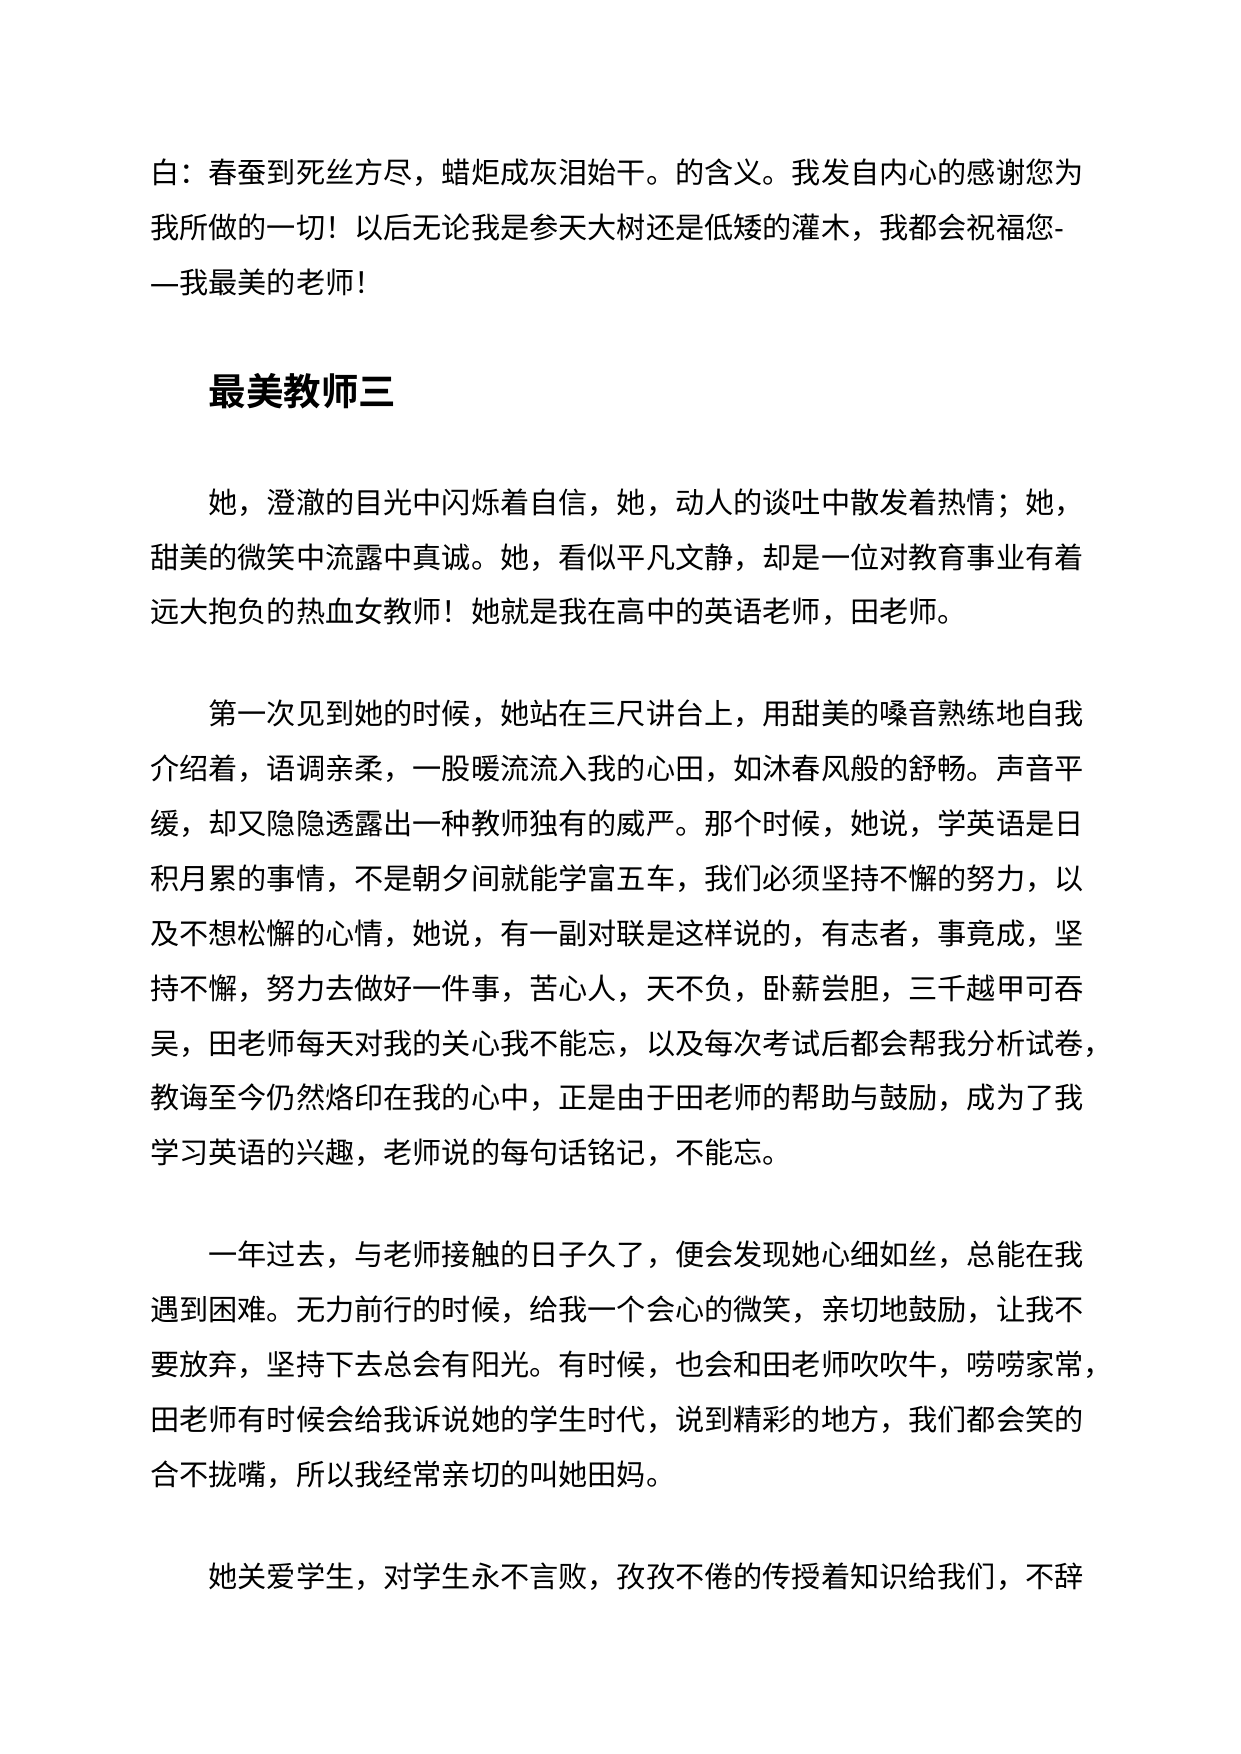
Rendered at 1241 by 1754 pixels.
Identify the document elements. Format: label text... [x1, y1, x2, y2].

text 一年过去，与老师接触的日子久了，便会发现她心细如丝，总能在我遇到困难。无力前行的时候，给我一个会心的微笑，亲切地鼓励，让我不要放弃，坚持下去总会有阳光。有时候，也会和田老师吹吹牛，唠唠家常，田老师有时候会给我诉说她的学生时代，说到精彩的地方，我们都会笑的合不拢嘴，所以我经常亲切的叫她田妈。 [150, 1232, 1090, 1494]
text 她，澄澈的目光中闪烁着自信，她，动人的谈吐中散发着热情；她，甜美的微笑中流露中真诚。她，看似平凡文静，却是一位对教育事业有着远大抱负的热血女教师！她就是我在高中的英语老师，田老师。 [150, 479, 1090, 631]
text 第一次见到她的时候，她站在三尺讲台上，用甜美的嗓音熟练地自我介绍着，语调亲柔，一股暖流流入我的心田，如沐春风般的舒畅。声音平缓，却又隐隐透露出一种教师独有的威严。那个时候，她说，学英语是日积月累的事情，不是朝夕间就能学富五车，我们必须坚持不懈的努力，以及不想松懈的心情，她说，有一副对联是这样说的，有志者，事竟成，坚持不懈，努力去做好一件事，苦心人，天不负，卧薪尝胆，三千越甲可吞吴，田老师每天对我的关心我不能忘，以及每次考试后都会帮我分析试卷，教诲至今仍然烙印在我的心中，正是由于田老师的帮助与鼓励，成为了我学习英语的兴趣，老师说的每句话铭记，不能忘。 [150, 691, 1090, 1172]
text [150, 150, 1090, 302]
text 最美教师三 [150, 362, 1090, 416]
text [150, 1553, 1090, 1595]
